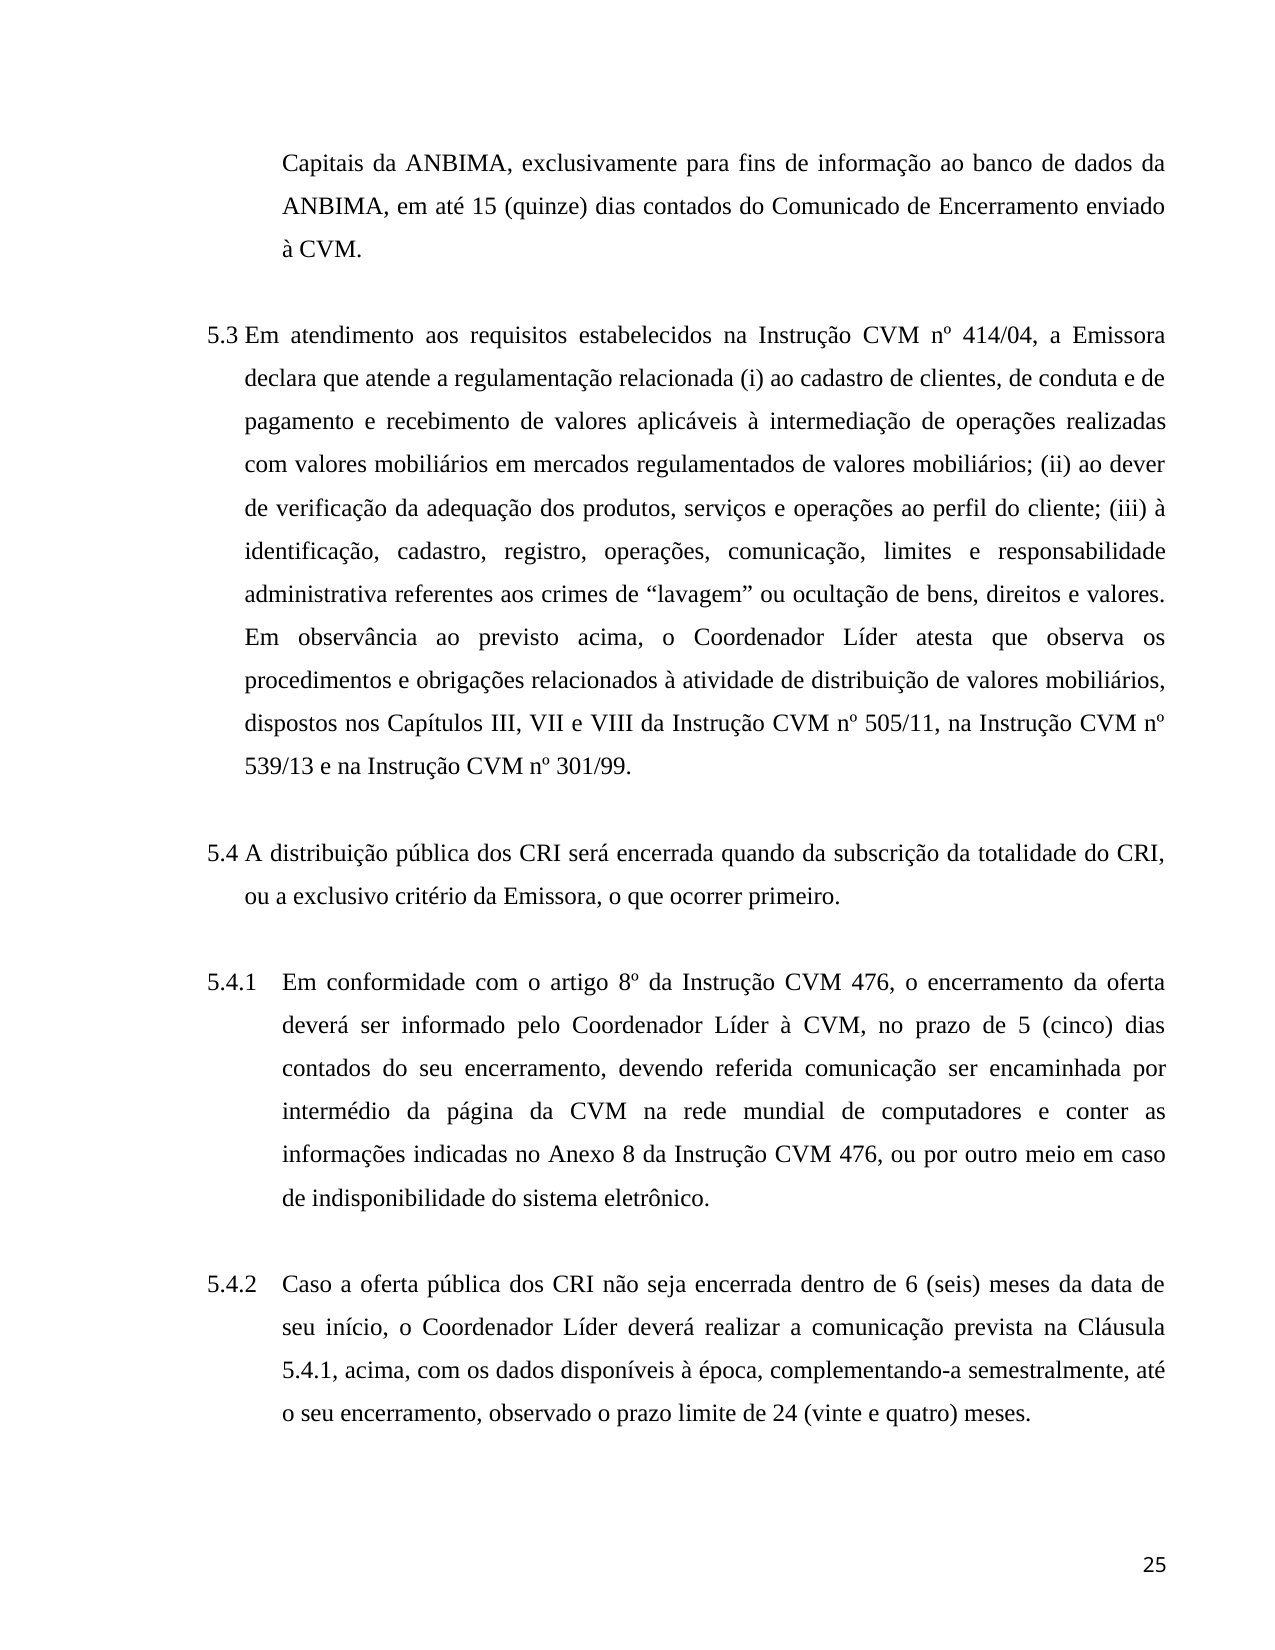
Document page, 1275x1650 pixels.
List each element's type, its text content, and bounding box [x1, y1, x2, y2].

list A distribuição pública dos CRI será encerrada quando da subscrição da totalidade do CRI, ou a exclusivo critério da Emissora, o que ocorrer primeiro. [207, 838, 1167, 909]
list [207, 148, 1167, 263]
list Em atendimento aos requisitos estabelecidos na Instrução CVM nº 414/04, a Emissora declara que atende a regulamentação relacionada (i) ao cadastro de clientes, de conduta e de pagamento e recebimento de valores aplicáveis à intermediação de operações realizadas com valores mobiliários em mercados regulamentados de valores mobiliários; (ii) ao dever de verificação da adequação dos produtos, serviços e operações ao perfil do cliente; (iii) à identificação, cadastro, registro, operações, comunicação, limites e responsabilidade administrativa referentes aos crimes de “lavagem” ou ocultação de bens, direitos e valores. Em observância ao previsto acima, o Coordenador Líder atesta que observa os procedimentos e obrigações relacionados à atividade de distribuição de valores mobiliários, dispostos nos Capítulos III, VII e VIII da Instrução CVM nº 505/11, na Instrução CVM nº 539/13 e na Instrução CVM nº 301/99. [207, 320, 1167, 780]
list Em conformidade com o artigo 8º da Instrução CVM 476, o encerramento da oferta deverá ser informado pelo Coordenador Líder à CVM, no prazo de 5 (cinco) dias contados do seu encerramento, devendo referida comunicação ser encaminhada por intermédio da página da CVM na rede mundial de computadores e conter as informações indicadas no Anexo 8 da Instrução CVM 476, ou por outro meio em caso de indisponibilidade do sistema eletrônico. [207, 967, 1167, 1211]
list Caso a oferta pública dos CRI não seja encerrada dentro de 6 (seis) meses da data de seu início, o Coordenador Líder deverá realizar a comunicação prevista na Cláusula 5.4.1, acima, com os dados disponíveis à época, complementando-a semestralmente, até o seu encerramento, observado o prazo limite de 24 (vinte e quatro) meses. [207, 1269, 1167, 1427]
